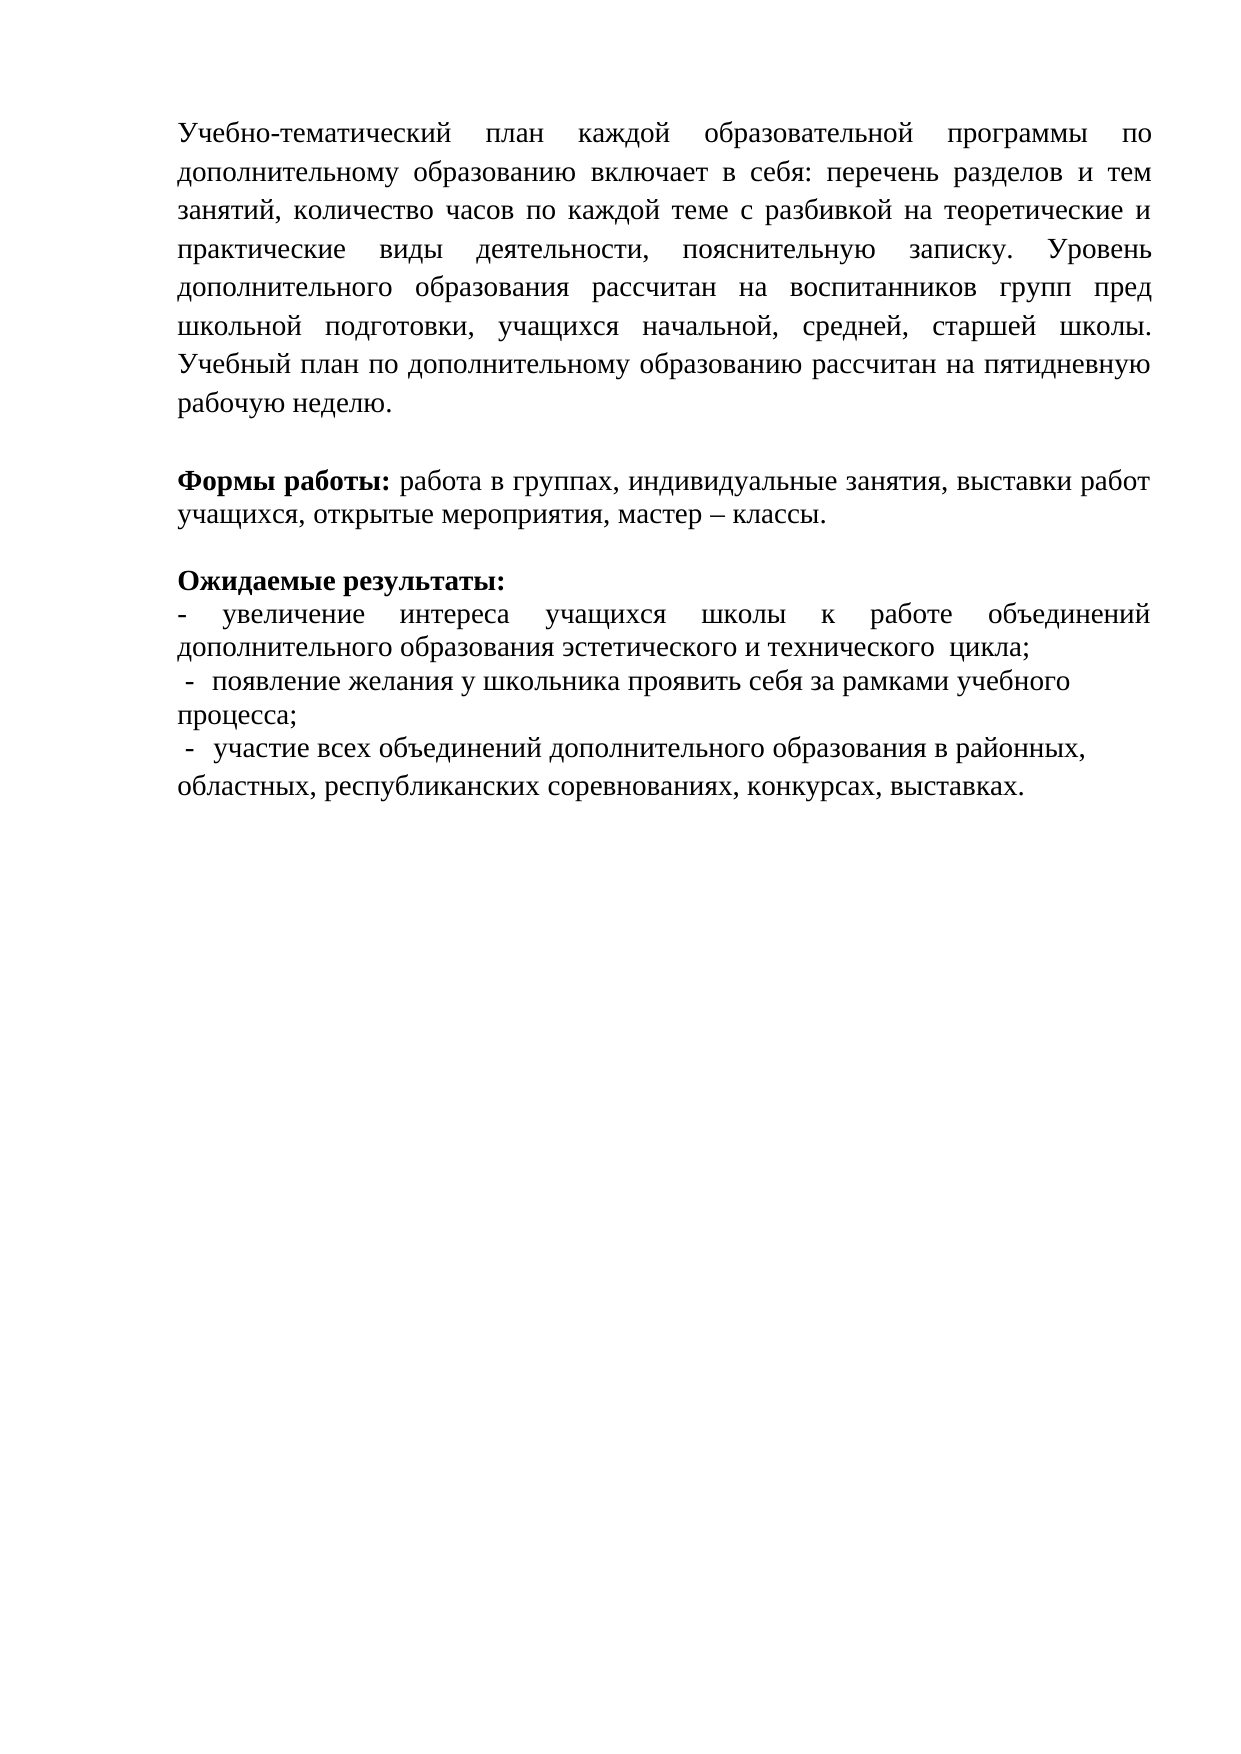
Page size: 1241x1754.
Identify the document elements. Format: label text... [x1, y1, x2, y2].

list увеличение интереса учащихся школы к работе объединений дополнительного образования эстетического и технического цикла; [177, 597, 1151, 663]
subtitle Ожидаемые результаты: [177, 564, 1223, 597]
text Формы работы: работа в группах, индивидуальные занятия, выставки работ учащихся, открытые мероприятия, мастер – классы. [177, 463, 1151, 530]
list участие всех объединений дополнительного образования в районных, областных, республиканских соревнованиях, конкурсах, выставках. [177, 730, 1151, 802]
list появление желания у школьника проявить себя за рамками учебного процесса; [177, 663, 1152, 730]
text Учебно-тематический план каждой образовательной программы по дополнительному образованию включает в себя: перечень разделов и тем занятий, количество часов по каждой теме с разбивкой на теоретические и практические виды деятельности, пояснительную записку. Уровень дополнительного образования рассчитан на воспитанников групп пред школьной подготовки, учащихся начальной, средней, старшей школы. Учебный план по дополнительному образованию рассчитан на пятидневную рабочую неделю. [177, 115, 1152, 419]
